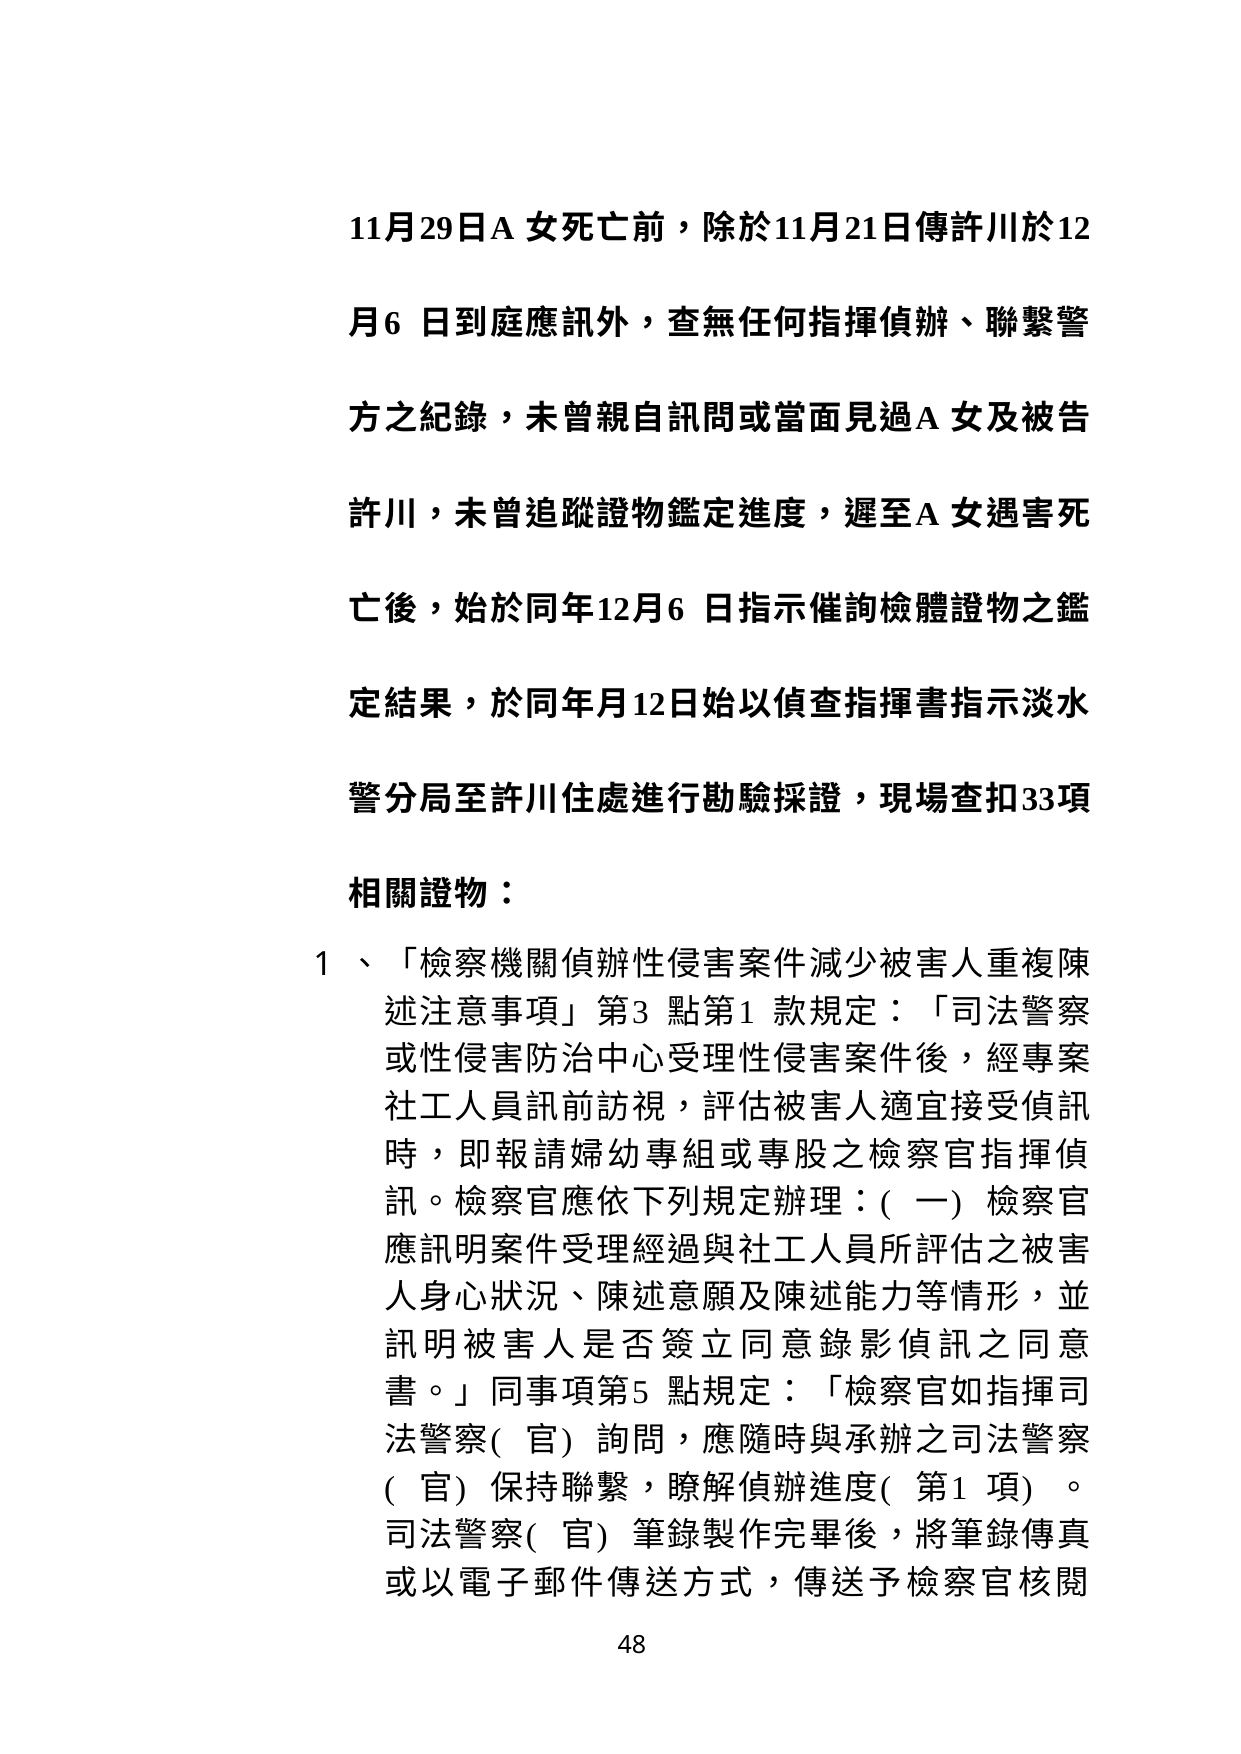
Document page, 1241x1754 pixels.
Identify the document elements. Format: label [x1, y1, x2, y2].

subtitle [280, 939, 1092, 1605]
subtitle [244, 177, 1092, 939]
